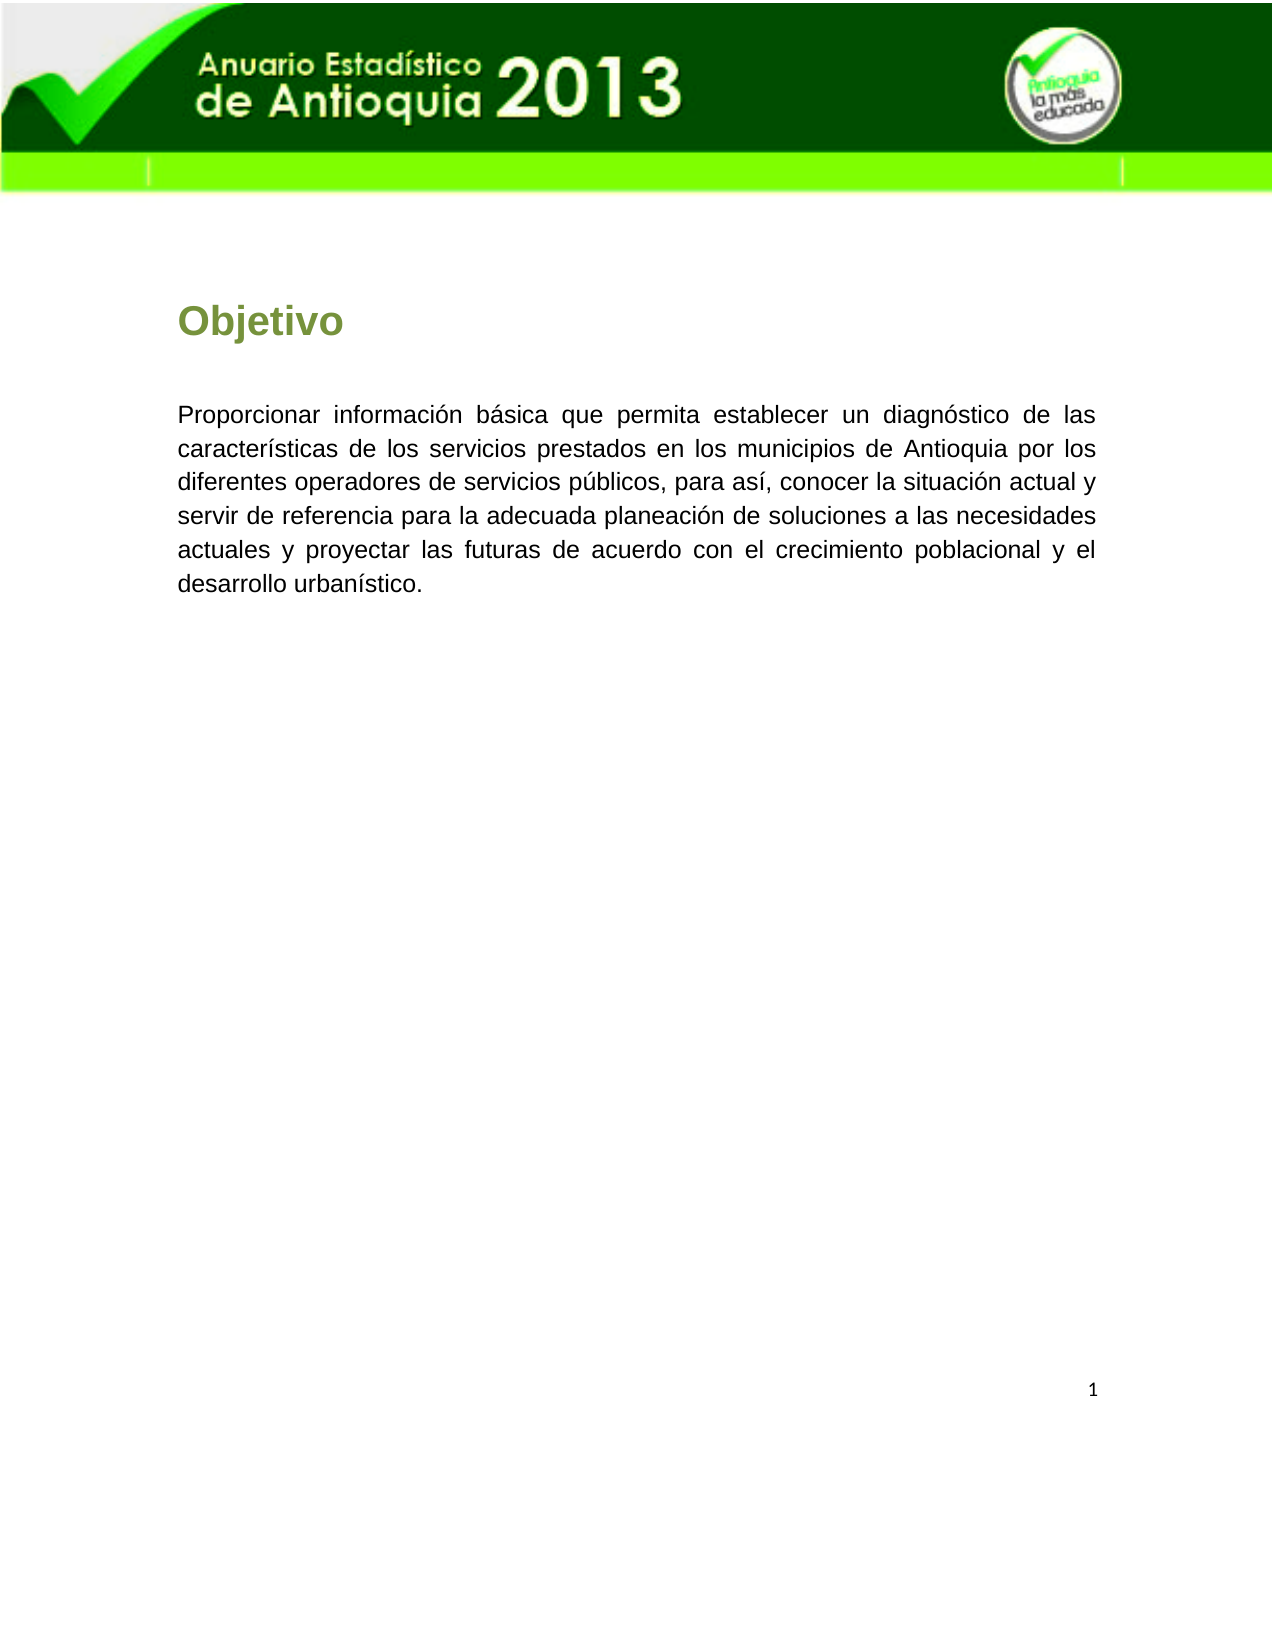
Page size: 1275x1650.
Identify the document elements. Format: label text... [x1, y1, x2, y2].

picture [0, 3, 1272, 1650]
text Objetivo [177, 296, 1098, 344]
text Proporcionar información básica que permita establecer un diagnóstico de las características de los servicios prestados en los municipios de Antioquia por los diferentes operadores de servicios públicos, para así, conocer la situación actual y servir de referencia para la adecuada planeación de soluciones a las necesidades actuales y proyectar las futuras de acuerdo con el crecimiento poblacional y el desarrollo urbanístico. [177, 400, 1098, 598]
